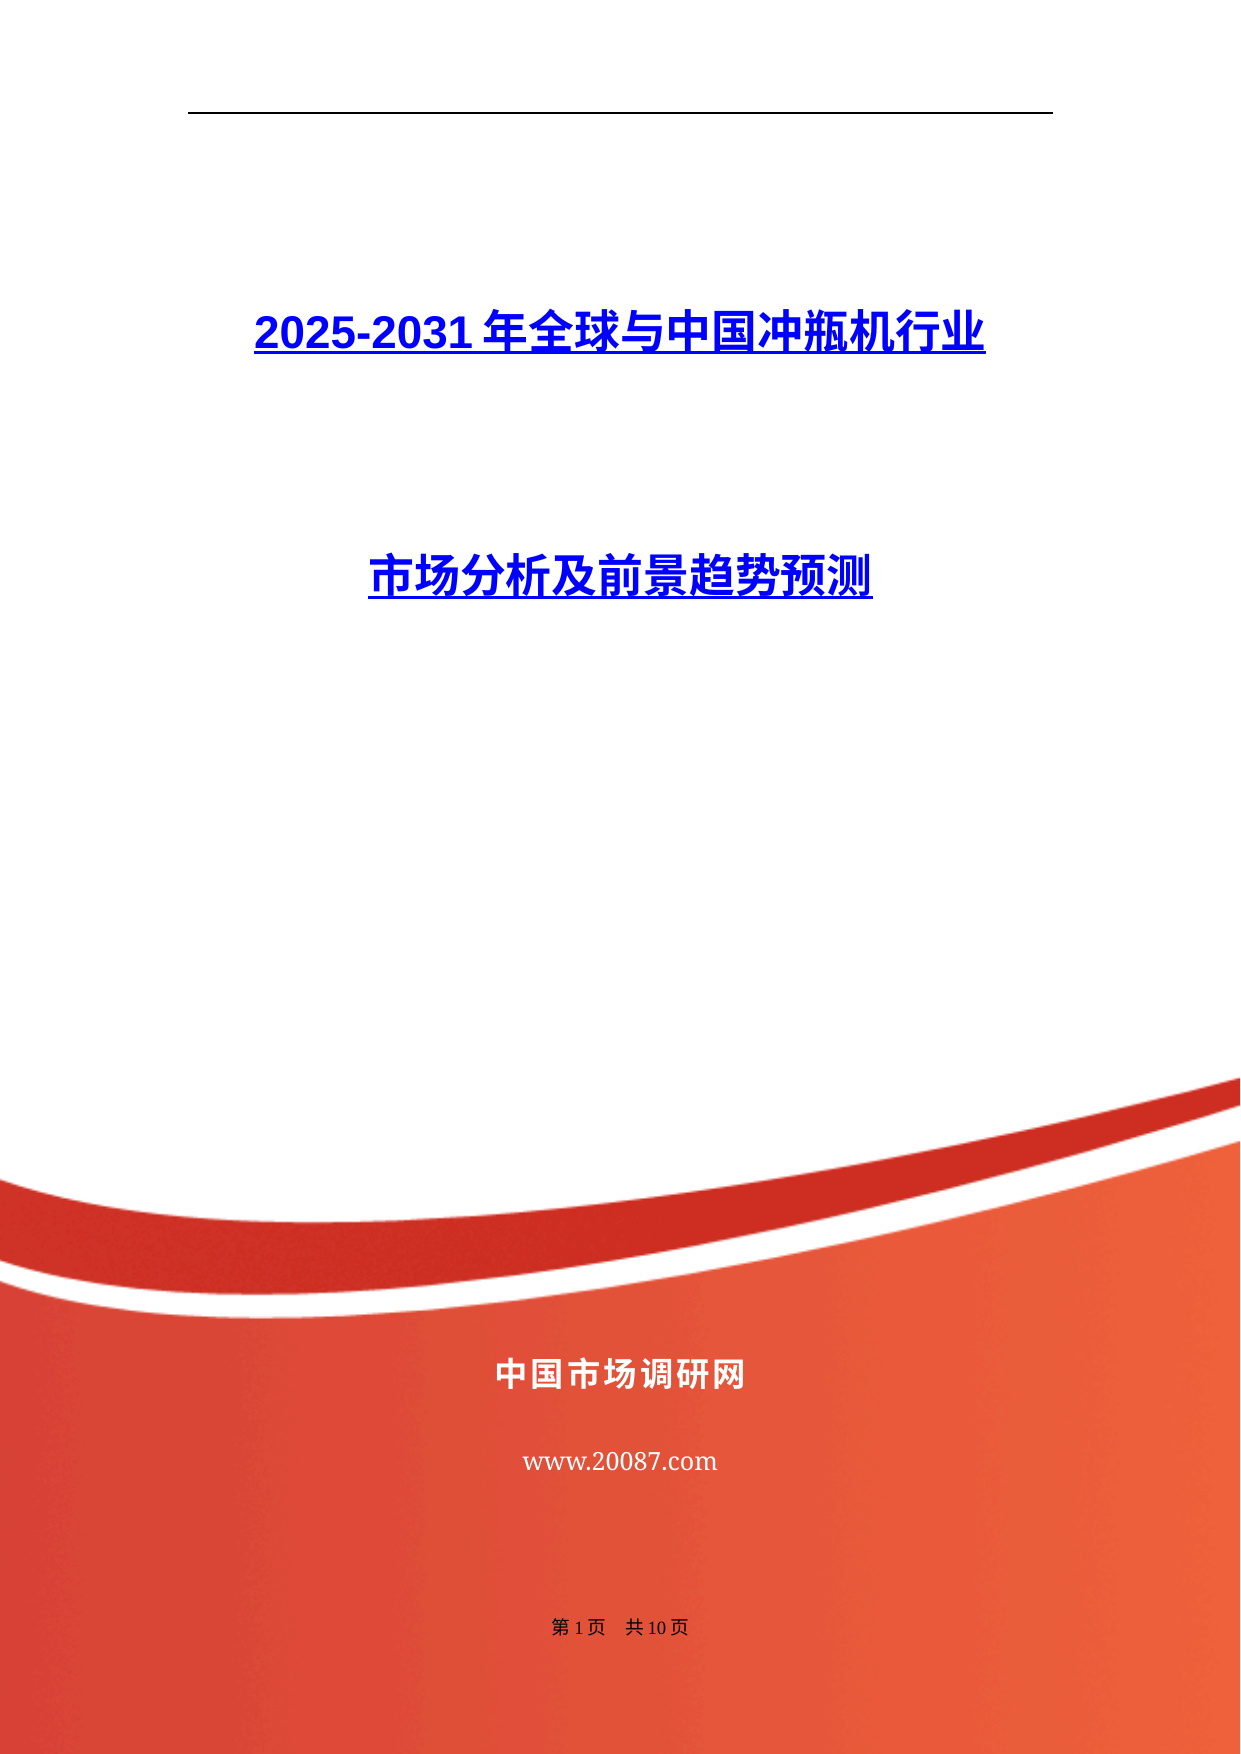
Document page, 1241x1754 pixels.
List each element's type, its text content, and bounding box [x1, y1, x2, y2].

picture [0, 1006, 1241, 1754]
table_header 2025-2031年全球与中国冲瓶机行业市场分析及前景趋势预测 [188, 207, 1053, 773]
subtitle 中国市场调研网 [187, 1339, 1053, 1404]
text www.20087.com [187, 1428, 1053, 1493]
